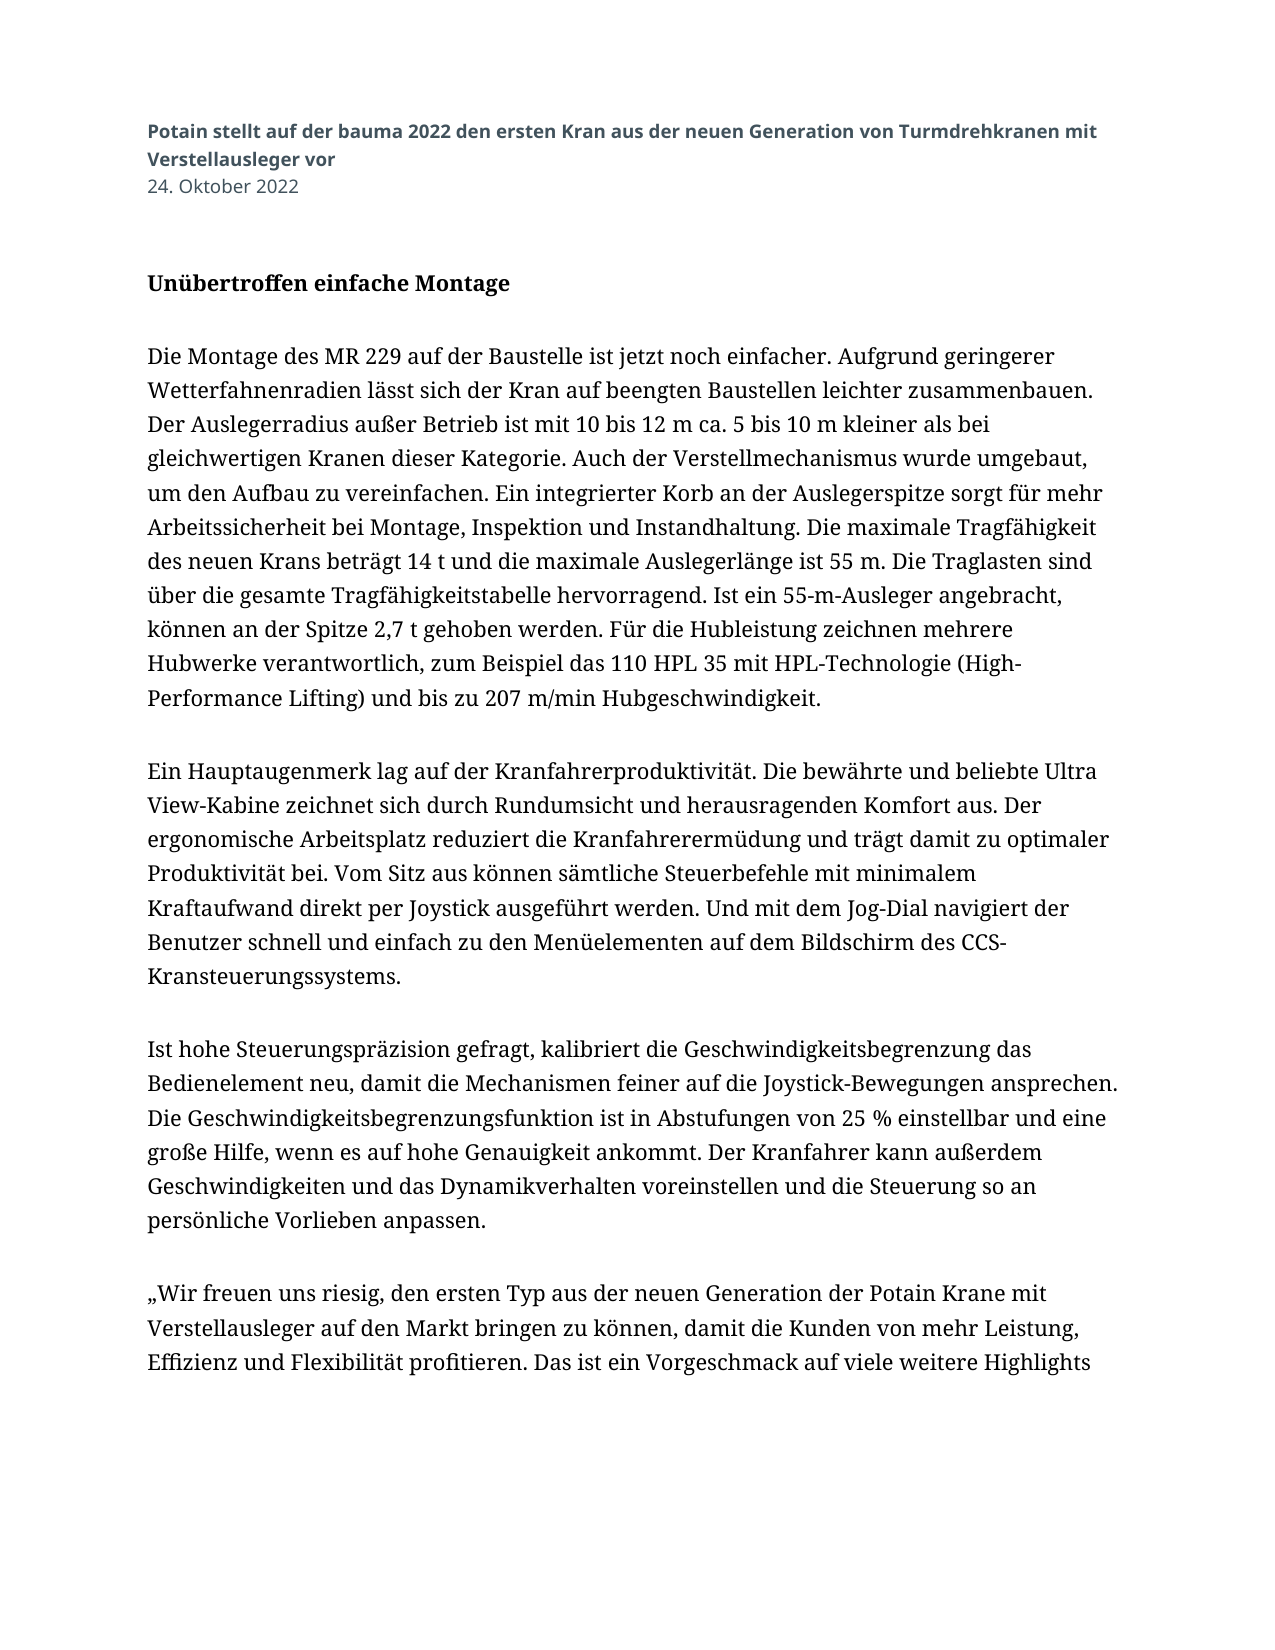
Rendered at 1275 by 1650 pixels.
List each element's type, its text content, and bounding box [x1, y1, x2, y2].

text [147, 1278, 1128, 1376]
text Ist hohe Steuerungspräzision gefragt, kalibriert die Geschwindigkeitsbegrenzung das Bedienelement neu, damit die Mechanismen feiner auf die Joystick-Bewegungen ansprechen. Die Geschwindigkeitsbegrenzungsfunktion ist in Abstufungen von 25 % einstellbar und eine große Hilfe, wenn es auf hohe Genauigkeit ankommt. Der Kranfahrer kann außerdem Geschwindigkeiten und das Dynamikverhalten voreinstellen und die Steuerung so an persönliche Vorlieben anpassen. [147, 1034, 1128, 1235]
text Die Montage des MR 229 auf der Baustelle ist jetzt noch einfacher. Aufgrund geringerer Wetterfahnenradien lässt sich der Kran auf beengten Baustellen leichter zusammenbauen. Der Auslegerradius außer Betrieb ist mit 10 bis 12 m ca. 5 bis 10 m kleiner als bei gleichwertigen Kranen dieser Kategorie. Auch der Verstellmechanismus wurde umgebaut, um den Aufbau zu vereinfachen. Ein integrierter Korb an der Auslegerspitze sorgt für mehr Arbeitssicherheit bei Montage, Inspektion und Instandhaltung. Die maximale Tragfähigkeit des neuen Krans beträgt 14 t und die maximale Auslegerlänge ist 55 m. Die Traglasten sind über die gesamte Tragfähigkeitstabelle hervorragend. Ist ein 55-m-Ausleger angebracht, können an der Spitze 2,7 t gehoben werden. Für die Hubleistung zeichnen mehrere Hubwerke verantwortlich, zum Beispiel das 110 HPL 35 mit HPL-Technologie (High-Performance Lifting) und bis zu 207 m/min Hubgeschwindigkeit. [147, 341, 1128, 712]
text Ein Hauptaugenmerk lag auf der Kranfahrerproduktivität. Die bewährte und beliebte Ultra View-Kabine zeichnet sich durch Rundumsicht und herausragenden Komfort aus. Der ergonomische Arbeitsplatz reduziert die Kranfahrerermüdung und trägt damit zu optimaler Produktivität bei. Vom Sitz aus können sämtliche Steuerbefehle mit minimalem Kraftaufwand direkt per Joystick ausgeführt werden. Und mit dem Jog-Dial navigiert der Benutzer schnell und einfach zu den Menüelementen auf dem Bildschirm des CCS-Kransteuerungssystems. [147, 756, 1128, 991]
text Unübertroffen einfache Montage [147, 267, 1128, 297]
